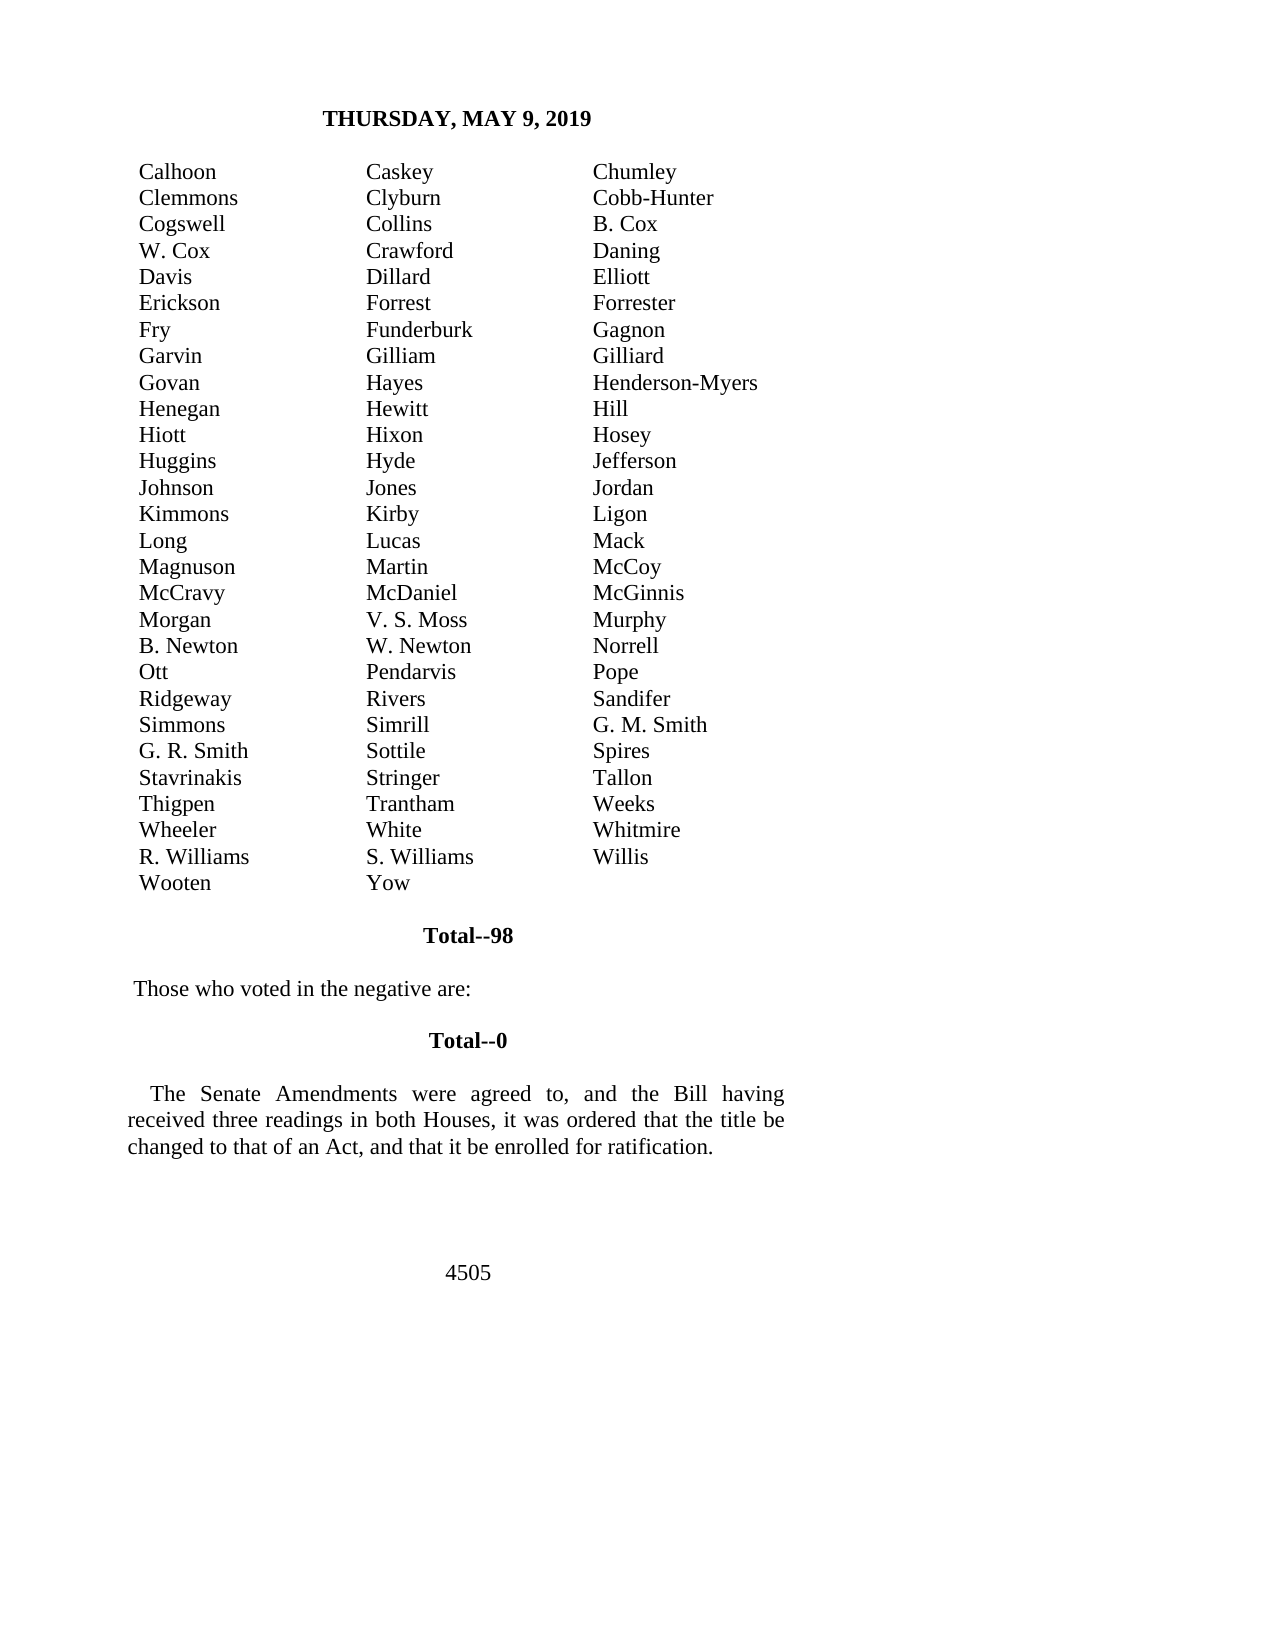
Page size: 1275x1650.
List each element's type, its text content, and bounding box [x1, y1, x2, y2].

text The Senate Amendments were agreed to, and the Bill having received three readings in both Houses, it was ordered that the title be changed to that of an Act, and that it be enrolled for ratification. [127, 1080, 786, 1159]
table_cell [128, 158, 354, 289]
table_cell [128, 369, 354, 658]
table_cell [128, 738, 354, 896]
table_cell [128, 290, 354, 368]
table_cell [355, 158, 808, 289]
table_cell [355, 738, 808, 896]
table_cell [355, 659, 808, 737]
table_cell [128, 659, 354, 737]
text Total--0 [127, 1027, 786, 1054]
text Total--98 [127, 922, 786, 948]
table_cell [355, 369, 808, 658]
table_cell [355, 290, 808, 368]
text Those who voted in the negative are: [127, 975, 786, 1001]
